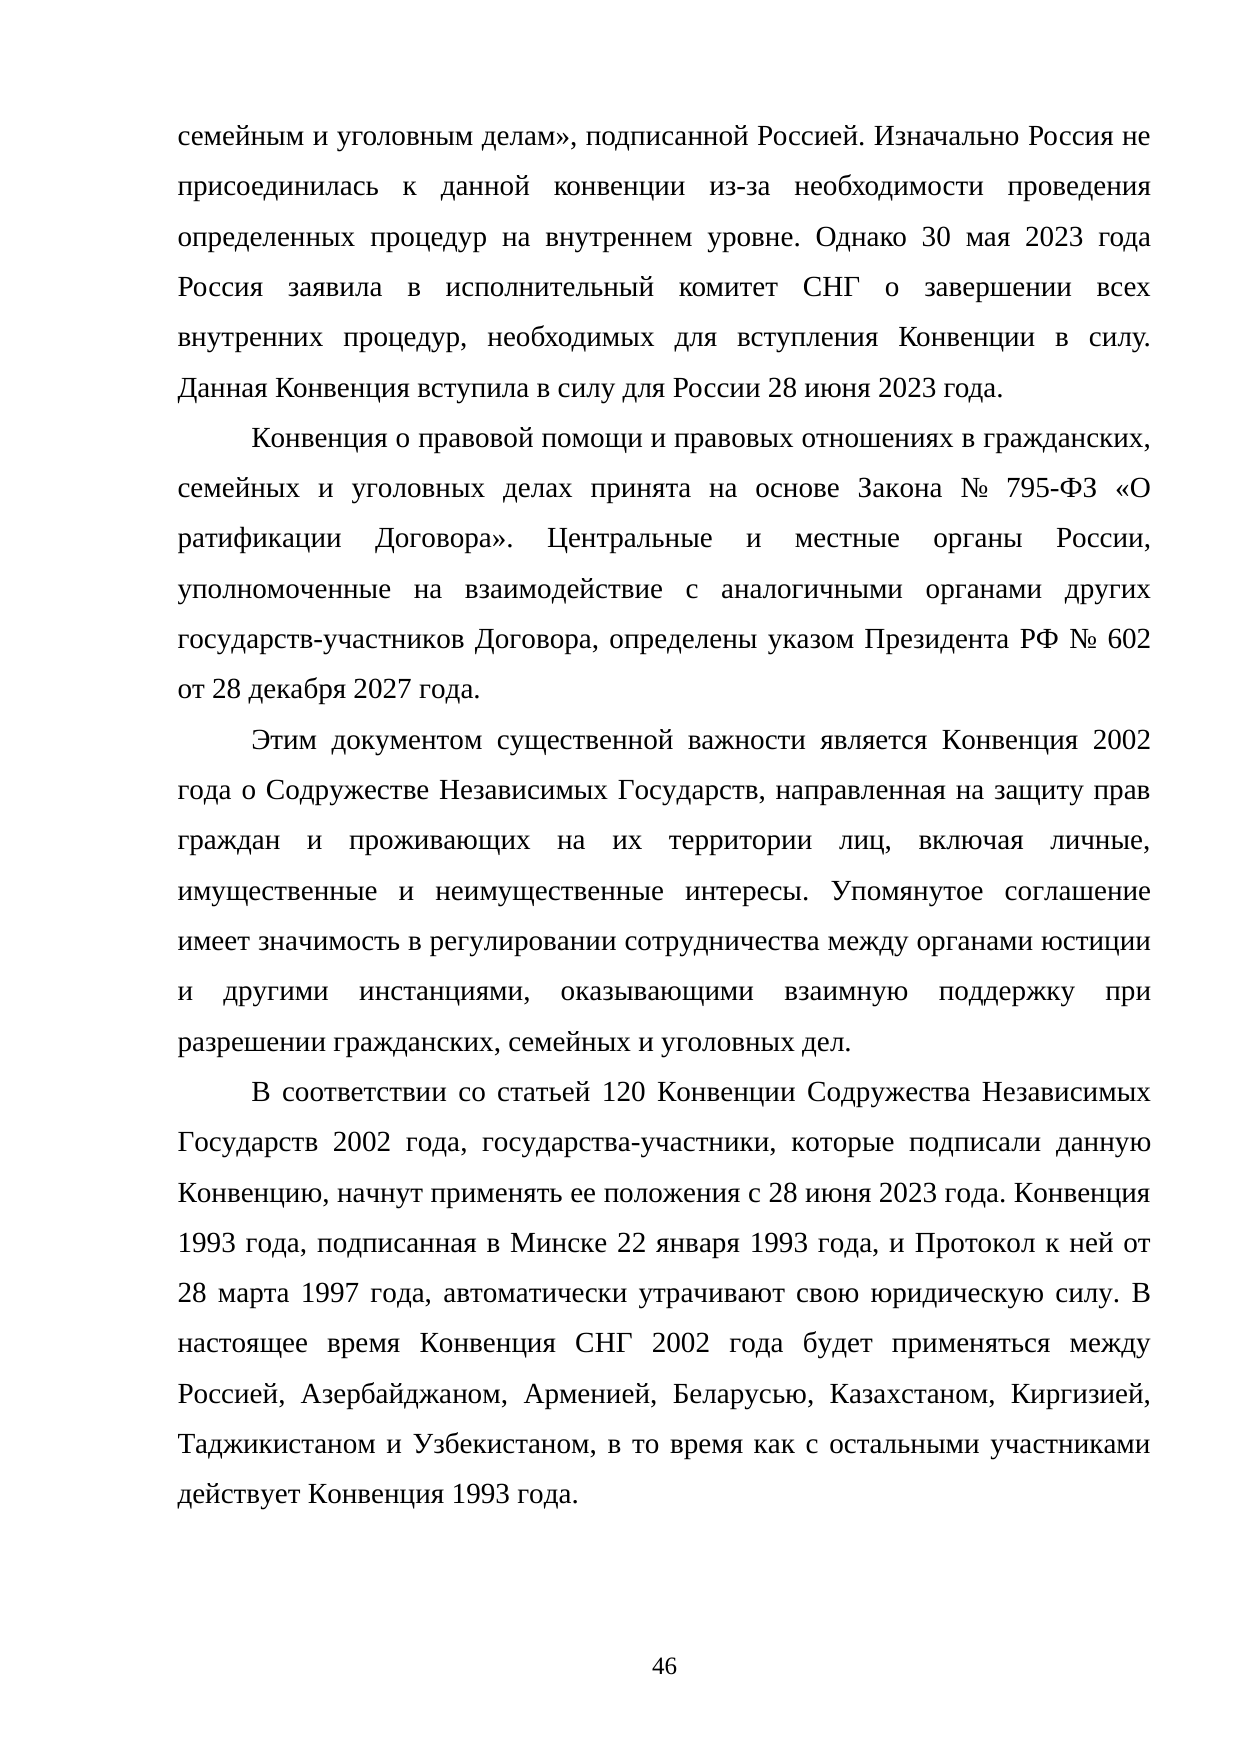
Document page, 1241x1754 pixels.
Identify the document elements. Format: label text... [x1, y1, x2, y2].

subtitle Конвенция о правовой помощи и правовых отношениях в гражданских, семейных и уголовных делах принята на основе Закона № 795-ФЗ «О ратификации Договора». Центральные и местные органы России, уполномоченные на взаимодействие с аналогичными органами других государств-участников Договора, определены указом Президента РФ № 602 от 28 декабря 2027 года. [177, 420, 1152, 705]
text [177, 118, 1152, 403]
text Этим документом существенной важности является Конвенция 2002 года о Содружестве Независимых Государств, направленная на защиту прав граждан и проживающих на их территории лиц, включая личные, имущественные и неимущественные интересы. Упомянутое соглашение имеет значимость в регулировании сотрудничества между органами юстиции и другими инстанциями, оказывающими взаимную поддержку при разрешении гражданских, семейных и уголовных дел. [177, 722, 1152, 1057]
text В соответствии со статьей 120 Конвенции Содружества Независимых Государств 2002 года, государства-участники, которые подписали данную Конвенцию, начнут применять ее положения с 28 июня 2023 года. Конвенция 1993 года, подписанная в Минске 22 января 1993 года, и Протокол к ней от 28 марта 1997 года, автоматически утрачивают свою юридическую силу. В настоящее время Конвенция СНГ 2002 года будет применяться между Россией, Азербайджаном, Арменией, Беларусью, Казахстаном, Киргизией, Таджикистаном и Узбекистаном, в то время как с остальными участниками действует Конвенция 1993 года. [177, 1074, 1152, 1510]
